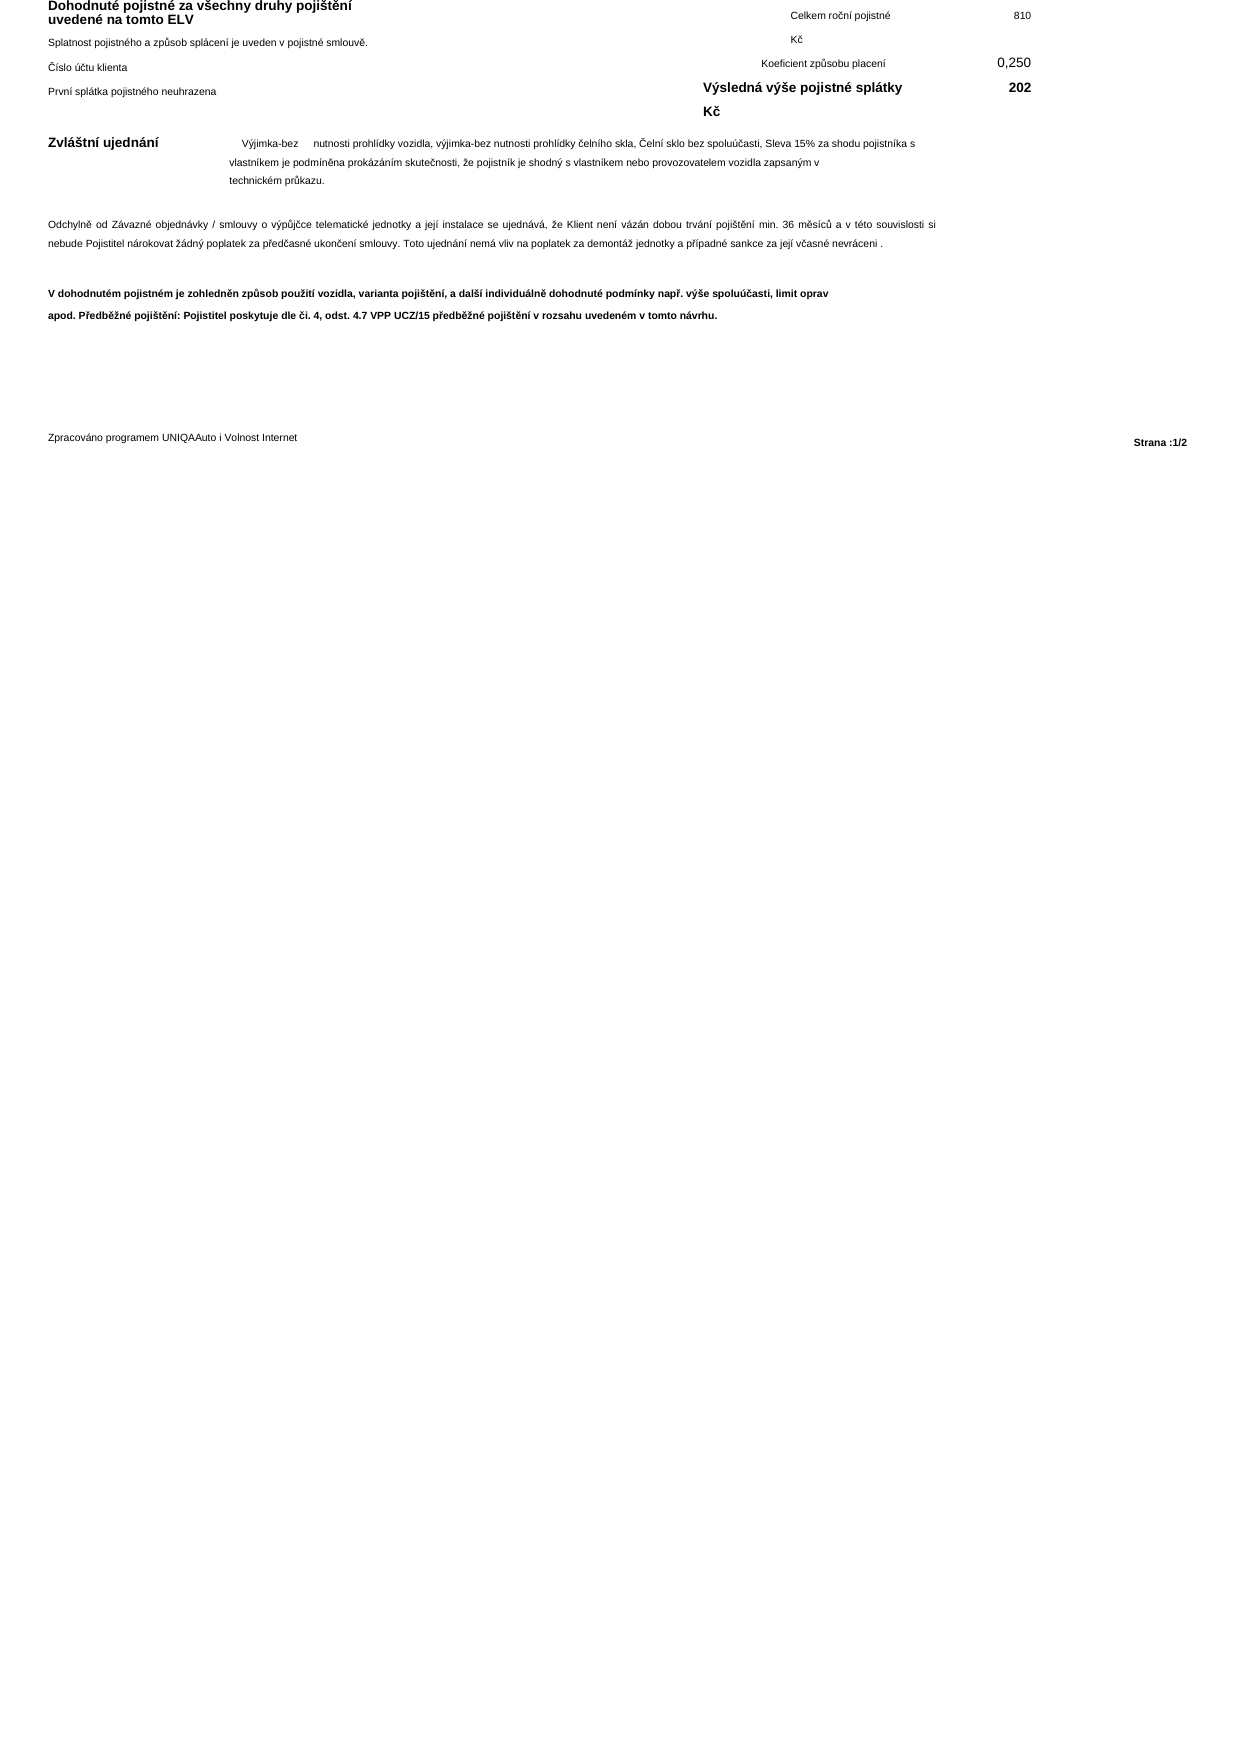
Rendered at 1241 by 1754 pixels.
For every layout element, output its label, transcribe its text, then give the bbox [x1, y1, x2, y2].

text Číslo účtu klienta [48, 52, 396, 76]
text Výsledná výše pojistné splátky 202 Kč [703, 73, 949, 121]
text Zvláštní ujednání Výjimka-bez nutnosti prohlídky vozidla, výjimka-bez nutnosti prohlídky čelního skla, Čelní sklo bez spoluúčasti, Sleva 15% za shodu pojistníka s [48, 132, 949, 151]
text První splátka pojistného neuhrazena [48, 76, 396, 101]
text Odchylně od Závazné objednávky / smlouvy o výpůjčce telematické jednotky a její instalace se ujednává, že Klient není vázán dobou trvání pojištění min. 36 měsíců a v této souvislosti si nebude Pojistitel nárokovat žádný poplatek za předčasné ukončení smlouvy. Toto ujednání nemá vliv na poplatek za demontáž jednotky a případné sankce za její včasné nevráceni . [48, 213, 937, 251]
text vlastníkem je podmíněna prokázáním skutečnosti, že pojistník je shodný s vlastníkem nebo provozovatelem vozidla zapsaným v technickém průkazu. [229, 151, 856, 188]
text Splatnost pojistného a způsob splácení je uveden v pojistné smlouvě. [48, 27, 396, 52]
text Celkem roční pojistné 810 Kč [790, 0, 949, 48]
text Dohodnuté pojistné za všechny druhy pojištění uvedené na tomto ELV [48, 0, 396, 27]
text Koeficient způsobu placení 0,250 [761, 48, 949, 73]
text V dohodnutém pojistném je zohledněn způsob použití vozidla, varianta pojištění, a další individuálně dohodnuté podmínky např. výše spoluúčasti, limit oprav apod. Předběžné pojištění: Pojistitel poskytuje dle či. 4, odst. 4.7 VPP UCZ/15 předběžné pojištění v rozsahu uvedeném v tomto návrhu. [48, 279, 849, 323]
